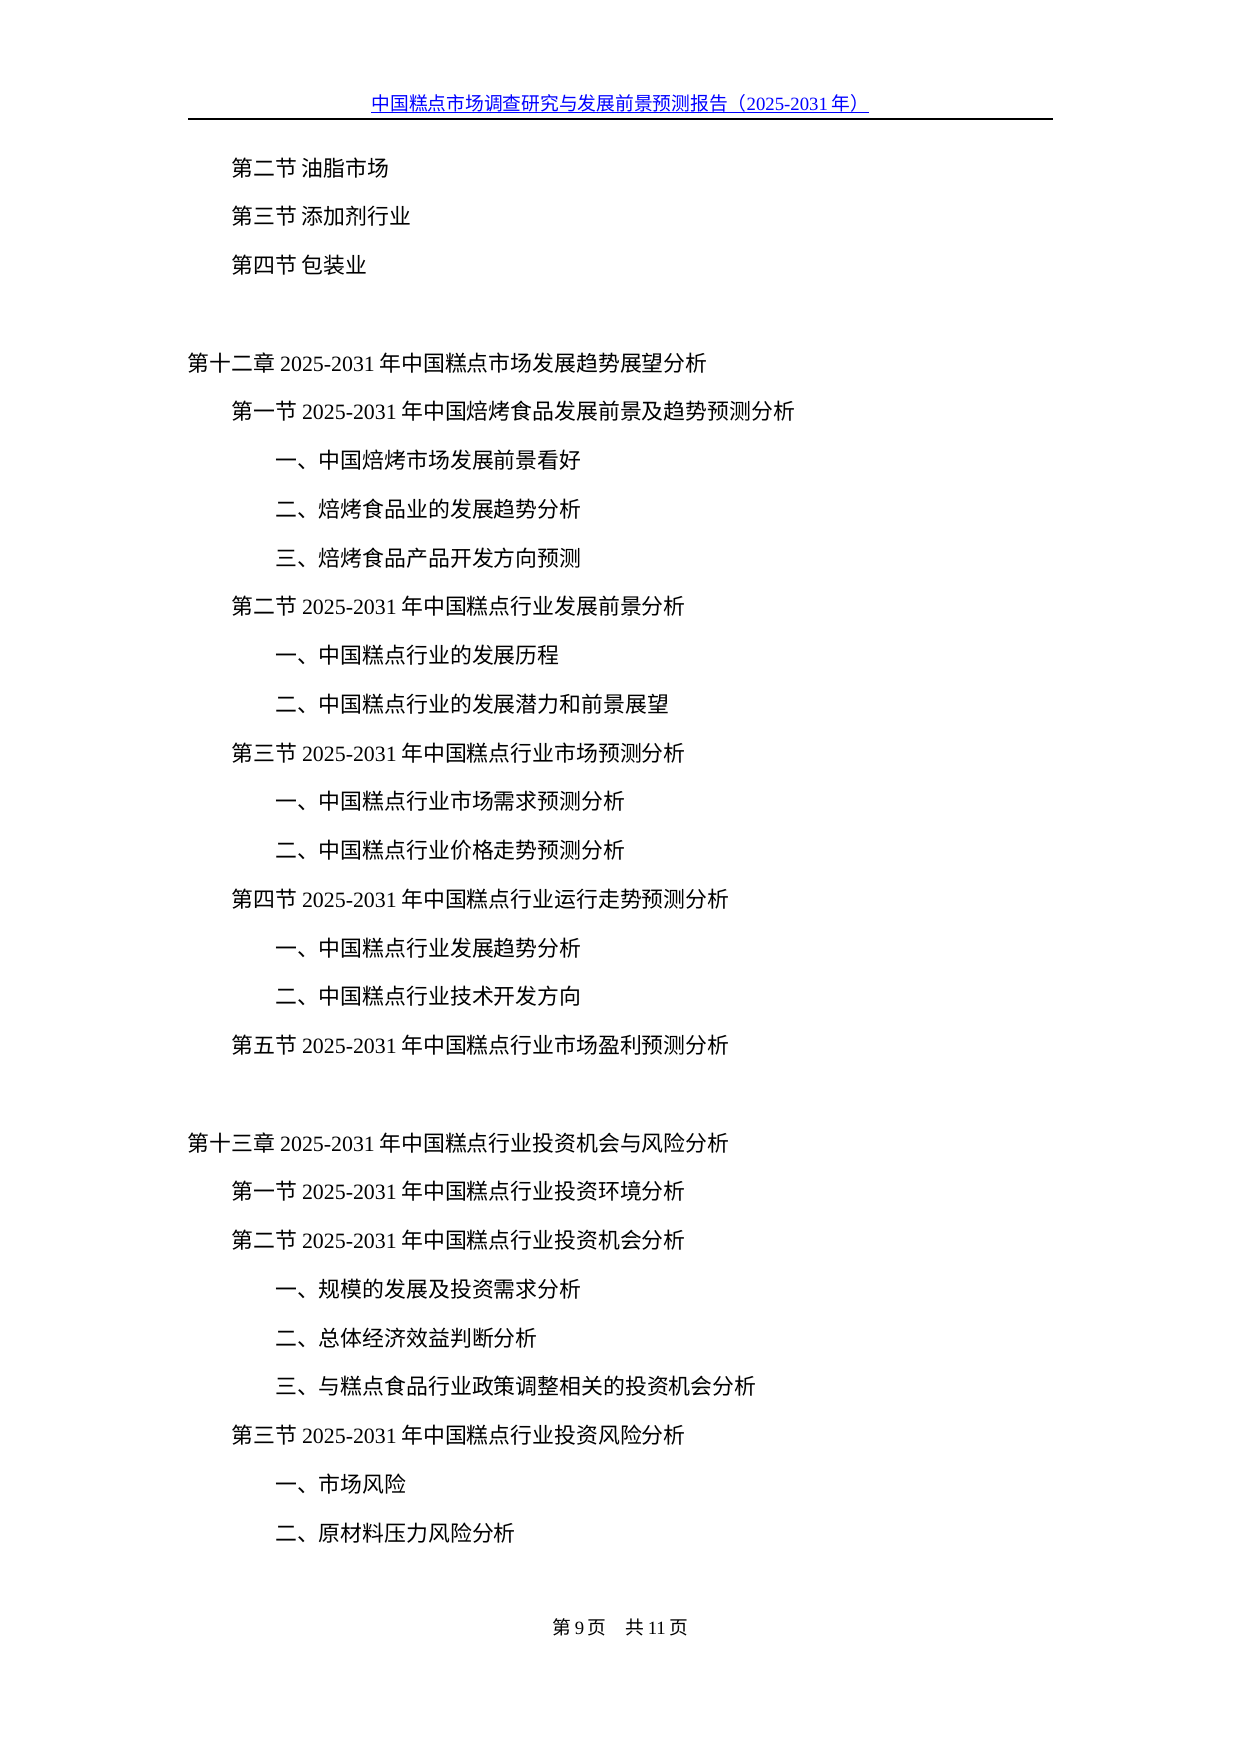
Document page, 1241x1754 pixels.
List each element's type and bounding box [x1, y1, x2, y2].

text [187, 150, 1053, 1548]
